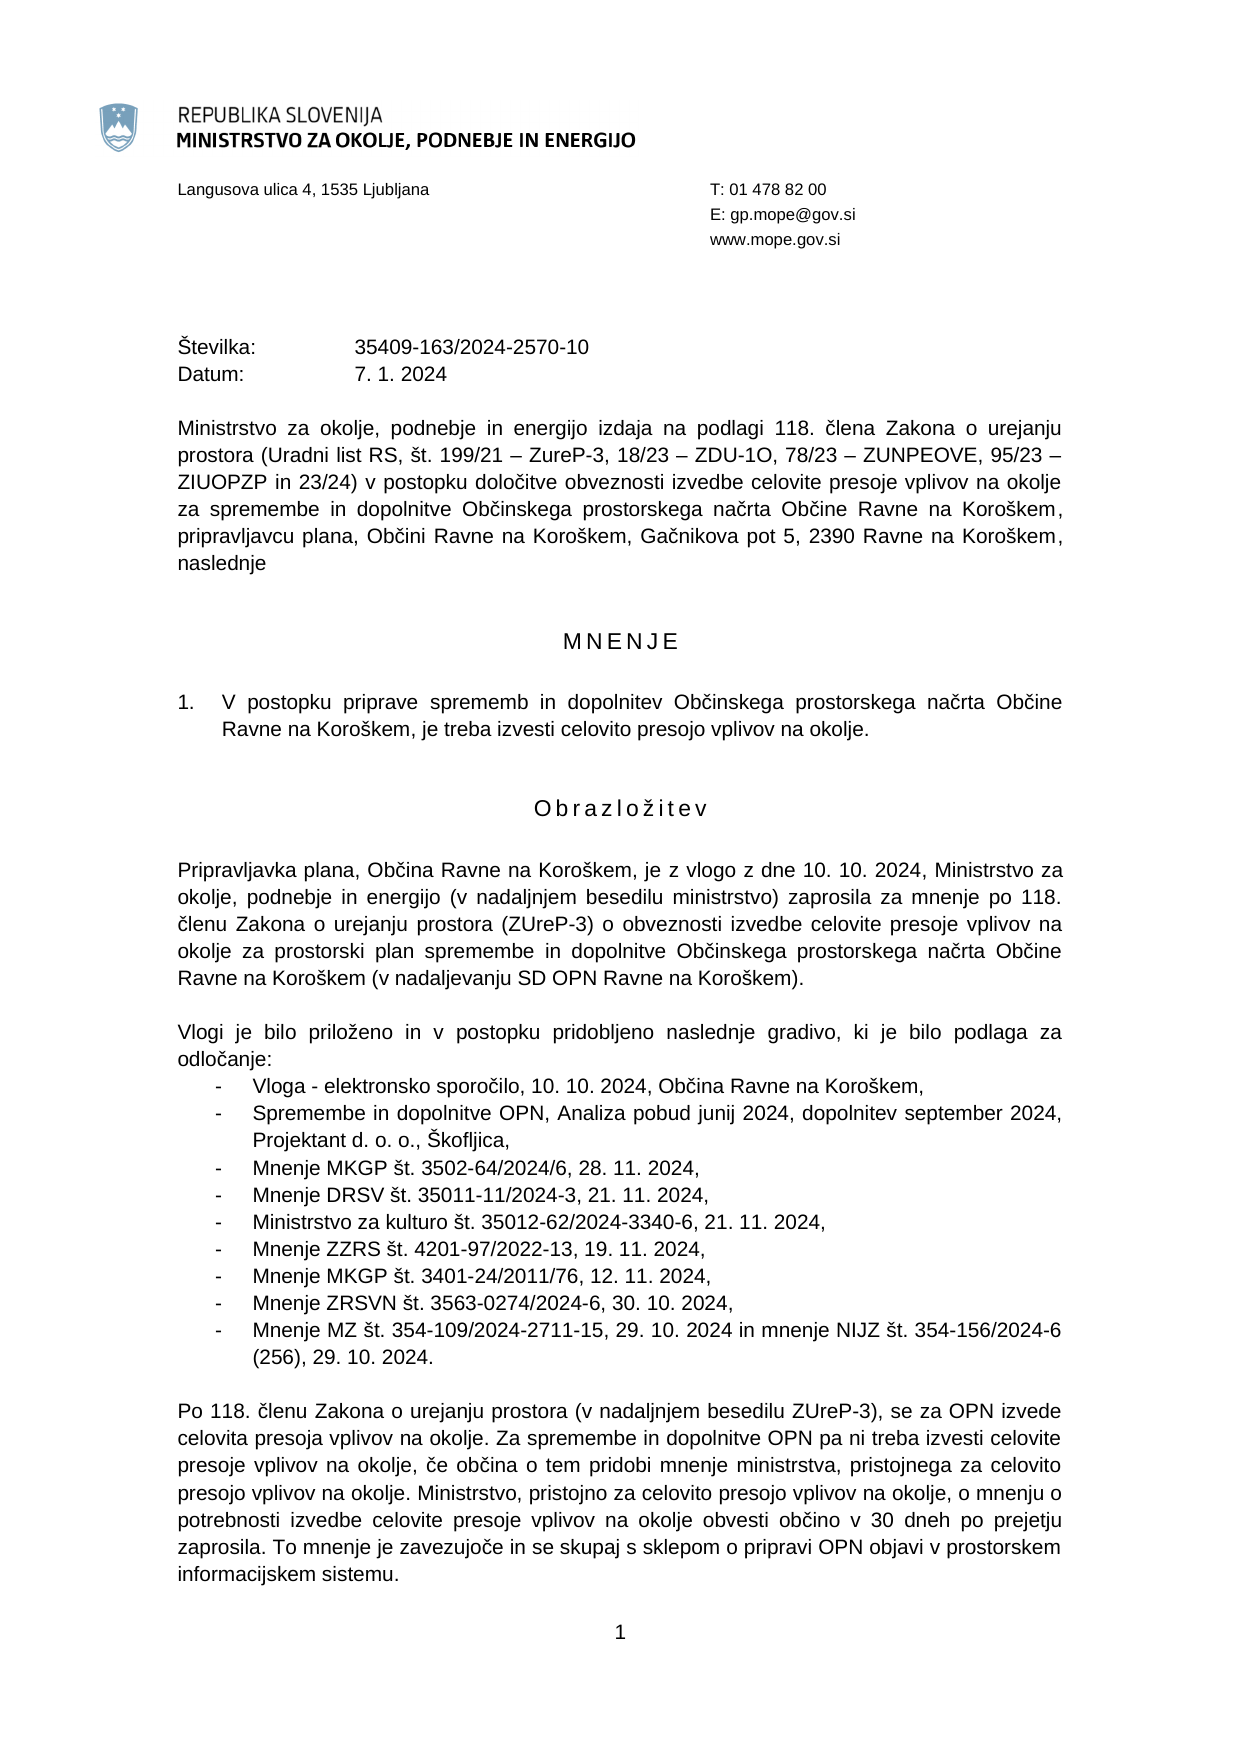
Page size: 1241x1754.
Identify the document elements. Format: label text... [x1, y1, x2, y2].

text Obrazložitev [177, 794, 1063, 821]
picture [94, 100, 639, 157]
list Mnenje MKGP št. 3502-64/2024/6, 28. 11. 2024, [215, 1152, 1063, 1179]
list Vloga - elektronsko sporočilo, 10. 10. 2024, Občina Ravne na Koroškem, [215, 1071, 1063, 1098]
text Pripravljavka plana, Občina Ravne na Koroškem, je z vlogo z dne 10. 10. 2024, Ministrstvo za okolje, podnebje in energijo (v nadaljnjem besedilu ministrstvo) zaprosila za mnenje po 118. členu Zakona o urejanju prostora (ZUreP-3) o obveznosti izvedbe celovite presoje vplivov na okolje za prostorski plan spremembe in dopolnitve Občinskega prostorskega načrta Občine Ravne na Koroškem (v nadaljevanju SD OPN Ravne na Koroškem). [177, 854, 1063, 990]
list V postopku priprave sprememb in dopolnitev Občinskega prostorskega načrta Občine Ravne na Koroškem, je treba izvesti celovito presojo vplivov na okolje. [177, 688, 1063, 742]
text Številka: 35409-163/2024-2570-10 [177, 277, 1063, 358]
list Ministrstvo za kulturo št. 35012-62/2024-3340-6, 21. 11. 2024, [215, 1206, 1063, 1233]
list Mnenje MZ št. 354-109/2024-2711-15, 29. 10. 2024 in mnenje NIJZ št. 354-156/2024-6 (256), 29. 10. 2024. [215, 1315, 1063, 1369]
list Mnenje MKGP št. 3401-24/2011/76, 12. 11. 2024, [215, 1261, 1063, 1288]
list Mnenje ZRSVN št. 3563-0274/2024-6, 30. 10. 2024, [215, 1288, 1063, 1315]
text Datum: 7. 1. 2024 [177, 358, 1063, 386]
text Ministrstvo za okolje, podnebje in energijo izdaja na podlagi 118. člena Zakona o urejanju prostora (Uradni list RS, št. 199/21 – ZureP-3, 18/23 – ZDU-1O, 78/23 – ZUNPEOVE, 95/23 – ZIUOPZP in 23/24) v postopku določitve obveznosti izvedbe celovite presoje vplivov na okolje za spremembe in dopolnitve Občinskega prostorskega načrta Občine Ravne na Koroškem, pripravljavcu plana, Občini Ravne na Koroškem, Gačnikova pot 5, 2390 Ravne na Koroškem, naslednje [177, 413, 1063, 575]
list Mnenje ZZRS št. 4201-97/2022-13, 19. 11. 2024, [215, 1233, 1063, 1261]
text Po 118. členu Zakona o urejanju prostora (v nadaljnjem besedilu ZUreP-3), se za OPN izvede celovita presoja vplivov na okolje. Za spremembe in dopolnitve OPN pa ni treba izvesti celovite presoje vplivov na okolje, če občina o tem pridobi mnenje ministrstva, pristojnega za celovito presojo vplivov na okolje. Ministrstvo, pristojno za celovito presojo vplivov na okolje, o mnenju o potrebnosti izvedbe celovite presoje vplivov na okolje obvesti občino v 30 dneh po prejetju zaprosila. To mnenje je zavezujoče in se skupaj s sklepom o pripravi OPN objavi v prostorskem informacijskem sistemu. [177, 1396, 1063, 1586]
text MNENJE [177, 627, 1063, 654]
list Mnenje DRSV št. 35011-11/2024-3, 21. 11. 2024, [215, 1179, 1063, 1206]
list Spremembe in dopolnitve OPN, Analiza pobud junij 2024, dopolnitev september 2024, Projektant d. o. o., Škofljica, [215, 1098, 1063, 1152]
text Vlogi je bilo priloženo in v postopku pridobljeno naslednje gradivo, ki je bilo podlaga za odločanje: [177, 1017, 1063, 1071]
